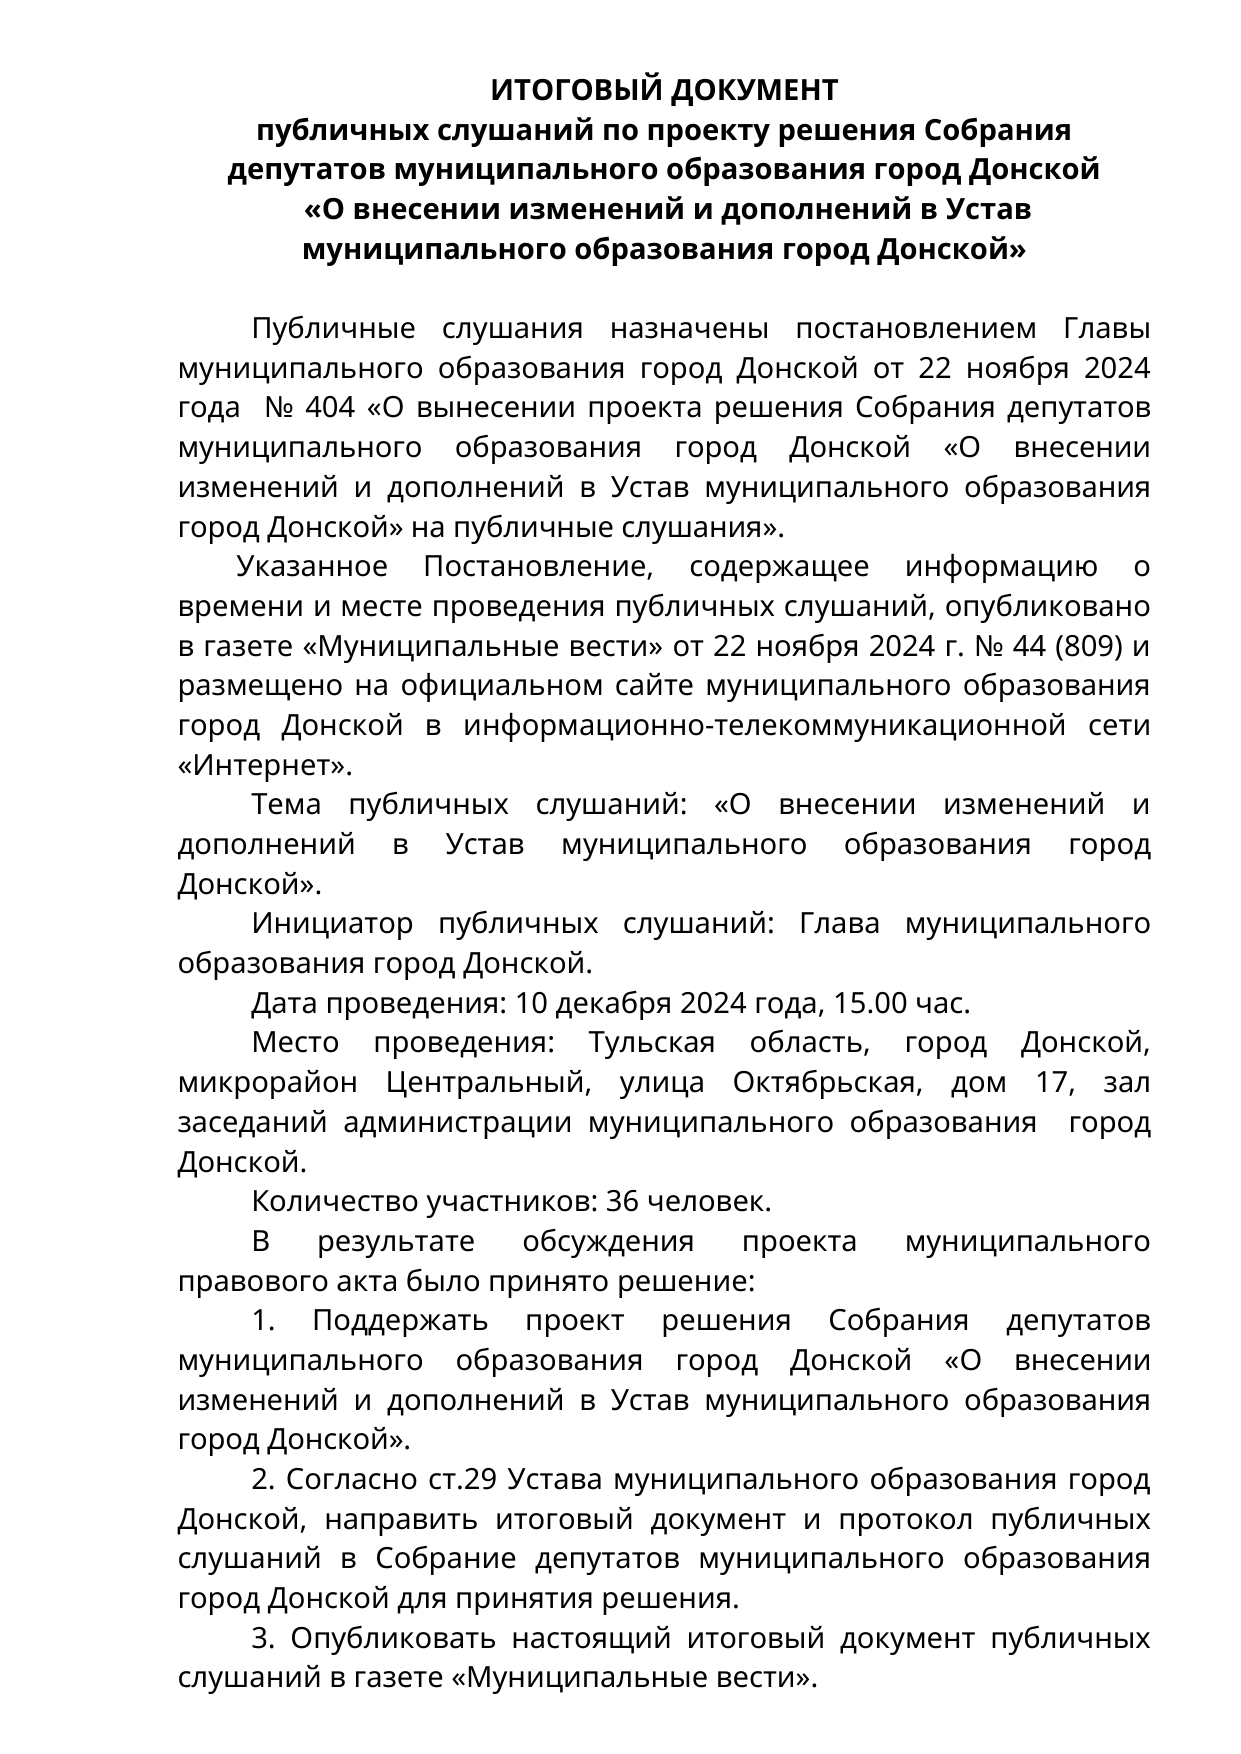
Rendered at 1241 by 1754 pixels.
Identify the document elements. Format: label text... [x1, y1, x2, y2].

text ИТОГОВЫЙ ДОКУМЕНТ [177, 69, 1152, 109]
text 1. Поддержать проект решения Собрания депутатов муниципального образования город Донской «О внесении изменений и дополнений в Устав муниципального образования город Донской». [177, 1299, 1152, 1458]
text 3. Опубликовать настоящий итоговый документ публичных слушаний в газете «Муниципальные вести». [177, 1617, 1152, 1696]
text Указанное Постановление, содержащее информацию о времени и месте проведения публичных слушаний, опубликовано в газете «Муниципальные вести» от 22 ноября 2024 г. № 44 (809) и размещено на официальном сайте муниципального образования город Донской в информационно-телекоммуникационной сети «Интернет». [177, 546, 1152, 784]
text 2. Согласно ст.29 Устава муниципального образования город Донской, направить итоговый документ и протокол публичных слушаний в Собрание депутатов муниципального образования город Донской для принятия решения. [177, 1458, 1152, 1617]
text Дата проведения: 10 декабря 2024 года, 15.00 час. [177, 982, 1152, 1022]
text В результате обсуждения проекта муниципального правового акта было принято решение: [177, 1220, 1152, 1299]
text публичных слушаний по проекту решения Собрания депутатов муниципального образования город Донской [177, 109, 1152, 188]
text Место проведения: Тульская область, город Донской, микрорайон Центральный, улица Октябрьская, дом 17, зал заседаний администрации муниципального образования город Донской. [177, 1022, 1152, 1181]
text Публичные слушания назначены постановлением Главы муниципального образования город Донской от 22 ноября 2024 года № 404 «О вынесении проекта решения Собрания депутатов муниципального образования город Донской «О внесении изменений и дополнений в Устав муниципального образования город Донской» на публичные слушания». [177, 307, 1152, 546]
text «О внесении изменений и дополнений в Устав муниципального образования город Донской» [177, 188, 1152, 268]
text Тема публичных слушаний: «О внесении изменений и дополнений в Устав муниципального образования город Донской». [177, 784, 1152, 903]
text Количество участников: 36 человек. [177, 1181, 1152, 1220]
text Инициатор публичных слушаний: Глава муниципального образования город Донской. [177, 903, 1152, 982]
